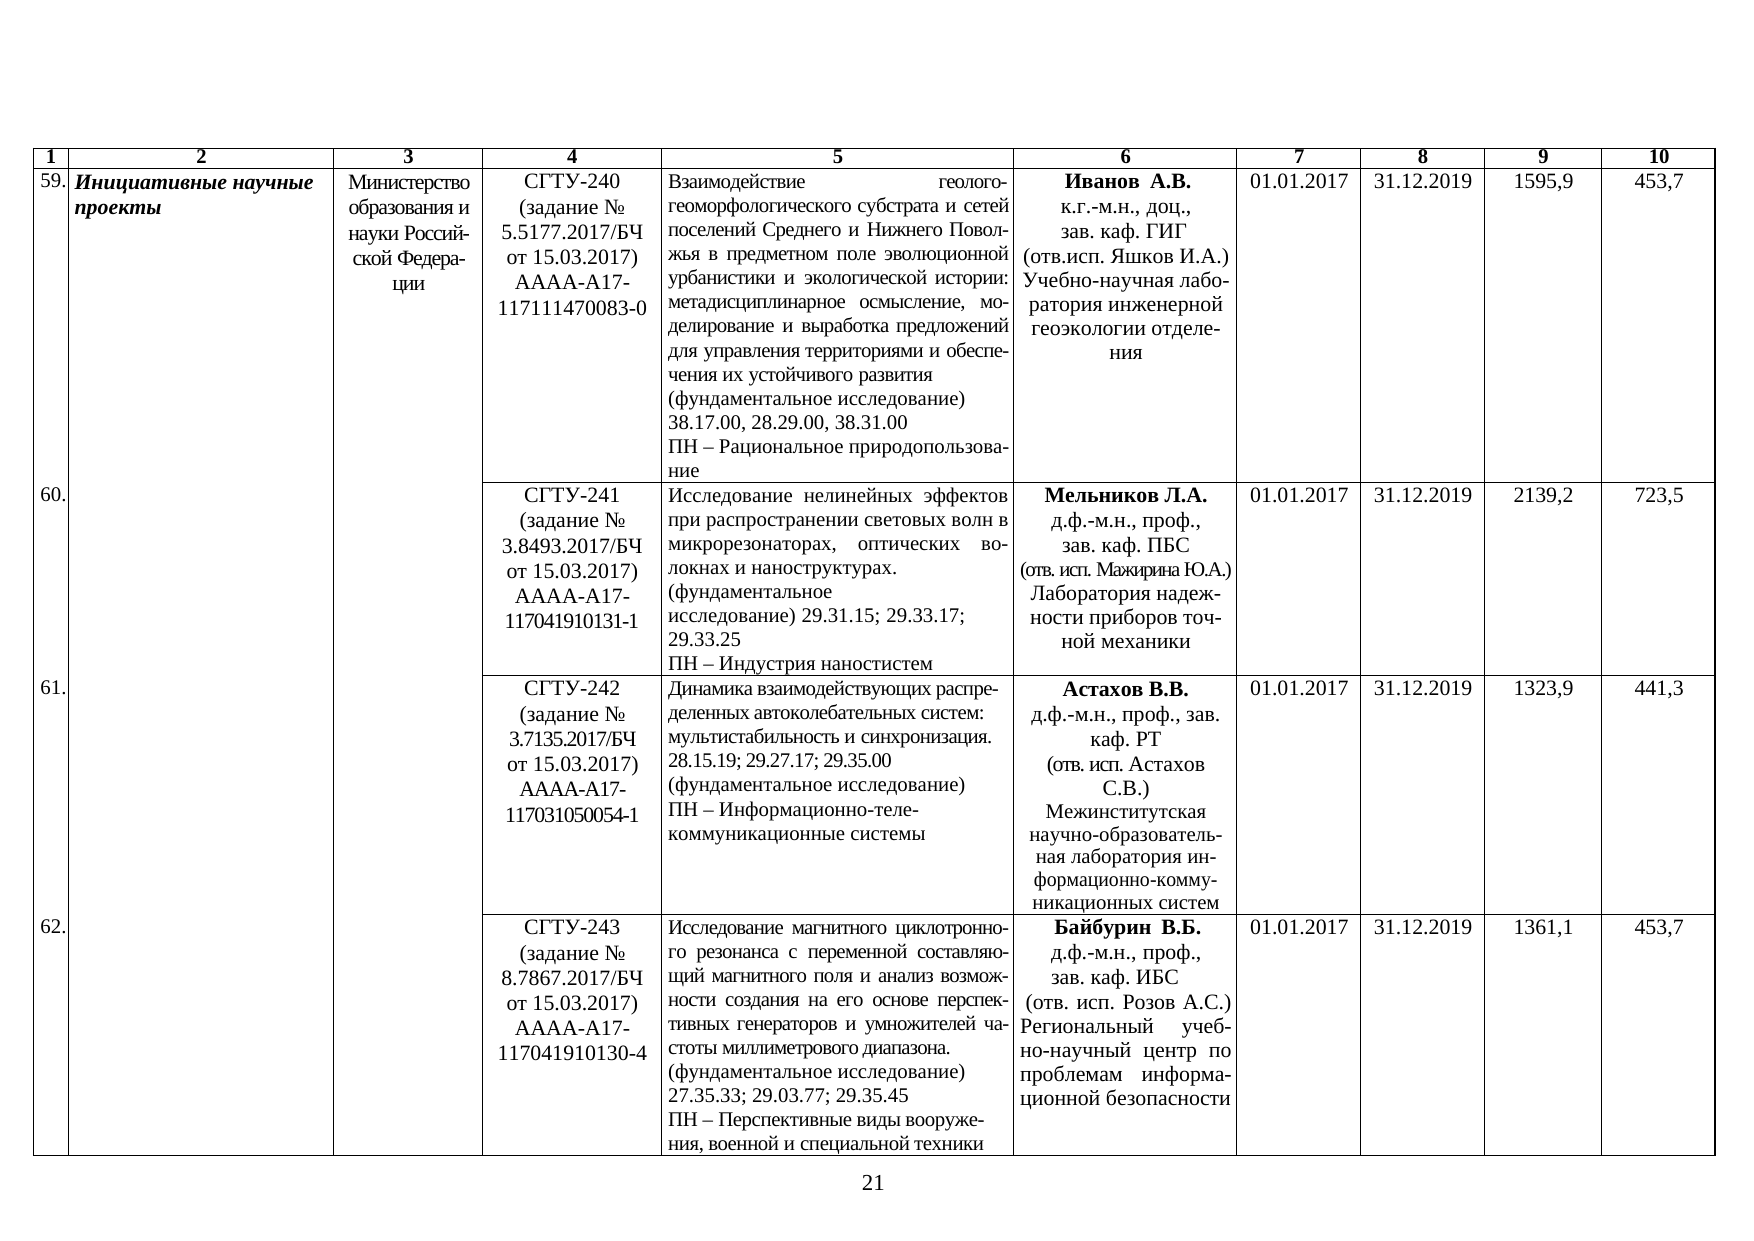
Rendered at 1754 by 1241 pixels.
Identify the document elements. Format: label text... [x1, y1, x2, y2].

table_cell 01.01.2017 [1237, 676, 1360, 914]
table_cell 31.12.2019 [1361, 169, 1484, 482]
table_header 8 [1361, 149, 1484, 168]
table_header 9 [1485, 149, 1601, 168]
table_cell 1323,9 [1485, 676, 1601, 914]
table_cell Исследование нелинейных эффектов при распространении световых волн в микрорезонаторах, оптических во- локнах и наноструктурах. (фундаментальное исследование) 29.31.15; 29.33.17; 29.33.25 ПН – Индустрия наностистем [662, 483, 1013, 675]
table_cell 31.12.2019 [1361, 676, 1484, 914]
table_cell Иванов А.В. к.г.-м.н., доц., зав. каф. ГИГ (отв.исп. Яшков И.А.) Учебно-научная лабо- ратория инженерной геоэкологии отделе- ния [1014, 169, 1236, 482]
table_cell 01.01.2017 [1237, 483, 1360, 675]
table_cell 1361,1 [1485, 915, 1601, 1155]
table_header 7 [1237, 149, 1360, 168]
table_cell 61. [34, 675, 68, 914]
table_header 4 [483, 149, 661, 168]
table_cell СГТУ-241 (задание № 3.8493.2017/БЧ от 15.03.2017) АААА-А17- 117041910131-1 [483, 483, 661, 675]
table_cell 62. [34, 914, 68, 1155]
table_header 10 [1602, 149, 1714, 168]
table_cell СГТУ-243 (задание № 8.7867.2017/БЧ от 15.03.2017) АААА-А17- 117041910130-4 [483, 915, 661, 1155]
table_cell 31.12.2019 [1361, 915, 1484, 1155]
table_cell Исследование магнитного циклотронно- го резонанса с переменной составляю- щий магнитного поля и анализ возмож- ности создания на его основе перспек- тивных генераторов и умножителей ча- стоты миллиметрового диапазона. (фундаментальное исследование) 27.35.33; 29.03.77; 29.35.45 ПН – Перспективные виды вооруже- ния, военной и специальной техники [662, 915, 1013, 1155]
table_cell Инициативные научные проекты [69, 169, 333, 1155]
table_cell 59. [34, 169, 68, 482]
table_header 6 [1014, 149, 1236, 168]
table_header 5 [662, 149, 1013, 168]
table_header 1 [34, 149, 68, 168]
table_cell СГТУ-242 (задание № 3.7135.2017/БЧ от 15.03.2017) АААА-А17- 117031050054-1 [483, 676, 661, 914]
table_cell 1595,9 [1485, 169, 1601, 482]
table_cell Министерство образования и науки Россий- ской Федера- ции [334, 169, 482, 1155]
table_cell Мельников Л.А. д.ф.-м.н., проф., зав. каф. ПБС (отв. исп. Мажирина Ю.А.) Лаборатория надеж- ности приборов точ- ной механики [1014, 483, 1236, 675]
table_cell 60. [34, 482, 68, 675]
table_cell 2139,2 [1485, 483, 1601, 675]
table_header 2 [69, 149, 333, 168]
table_cell Астахов В.В. д.ф.-м.н., проф., зав. каф. РТ (отв. исп. Астахов С.В.) Межинститутская научно-образователь- ная лаборатория ин- формационно-комму- никационных систем [1014, 676, 1236, 914]
table_cell 723,5 [1602, 483, 1714, 675]
table_cell 453,7 [1602, 169, 1714, 482]
table_cell СГТУ-240 (задание № 5.5177.2017/БЧ от 15.03.2017) АААА-А17- 117111470083-0 [483, 169, 661, 482]
table_cell Динамика взаимодействующих распре- деленных автоколебательных систем: мультистабильность и синхронизация. 28.15.19; 29.27.17; 29.35.00 (фундаментальное исследование) ПН – Информационно-теле- коммуникационные системы [662, 676, 1013, 914]
table_header 3 [334, 149, 482, 168]
table_cell 453,7 [1602, 915, 1714, 1155]
table_cell Взаимодействие геолого- геоморфологического субстрата и сетей поселений Среднего и Нижнего Повол- жья в предметном поле эволюционной урбанистики и экологической истории: метадисциплинарное осмысление, мо- делирование и выработка предложений для управления территориями и обеспе- чения их устойчивого развития (фундаментальное исследование) 38.17.00, 28.29.00, 38.31.00 ПН – Рациональное природопользова- ние [662, 169, 1013, 482]
table_cell 31.12.2019 [1361, 483, 1484, 675]
table_cell 01.01.2017 [1237, 169, 1360, 482]
table_cell 01.01.2017 [1237, 915, 1360, 1155]
table_cell 441,3 [1602, 676, 1714, 914]
table_cell Байбурин В.Б. д.ф.-м.н., проф., зав. каф. ИБС (отв. исп. Розов А.С.) Региональный учеб- но-научный центр по проблемам информа- ционной безопасности [1014, 915, 1236, 1155]
